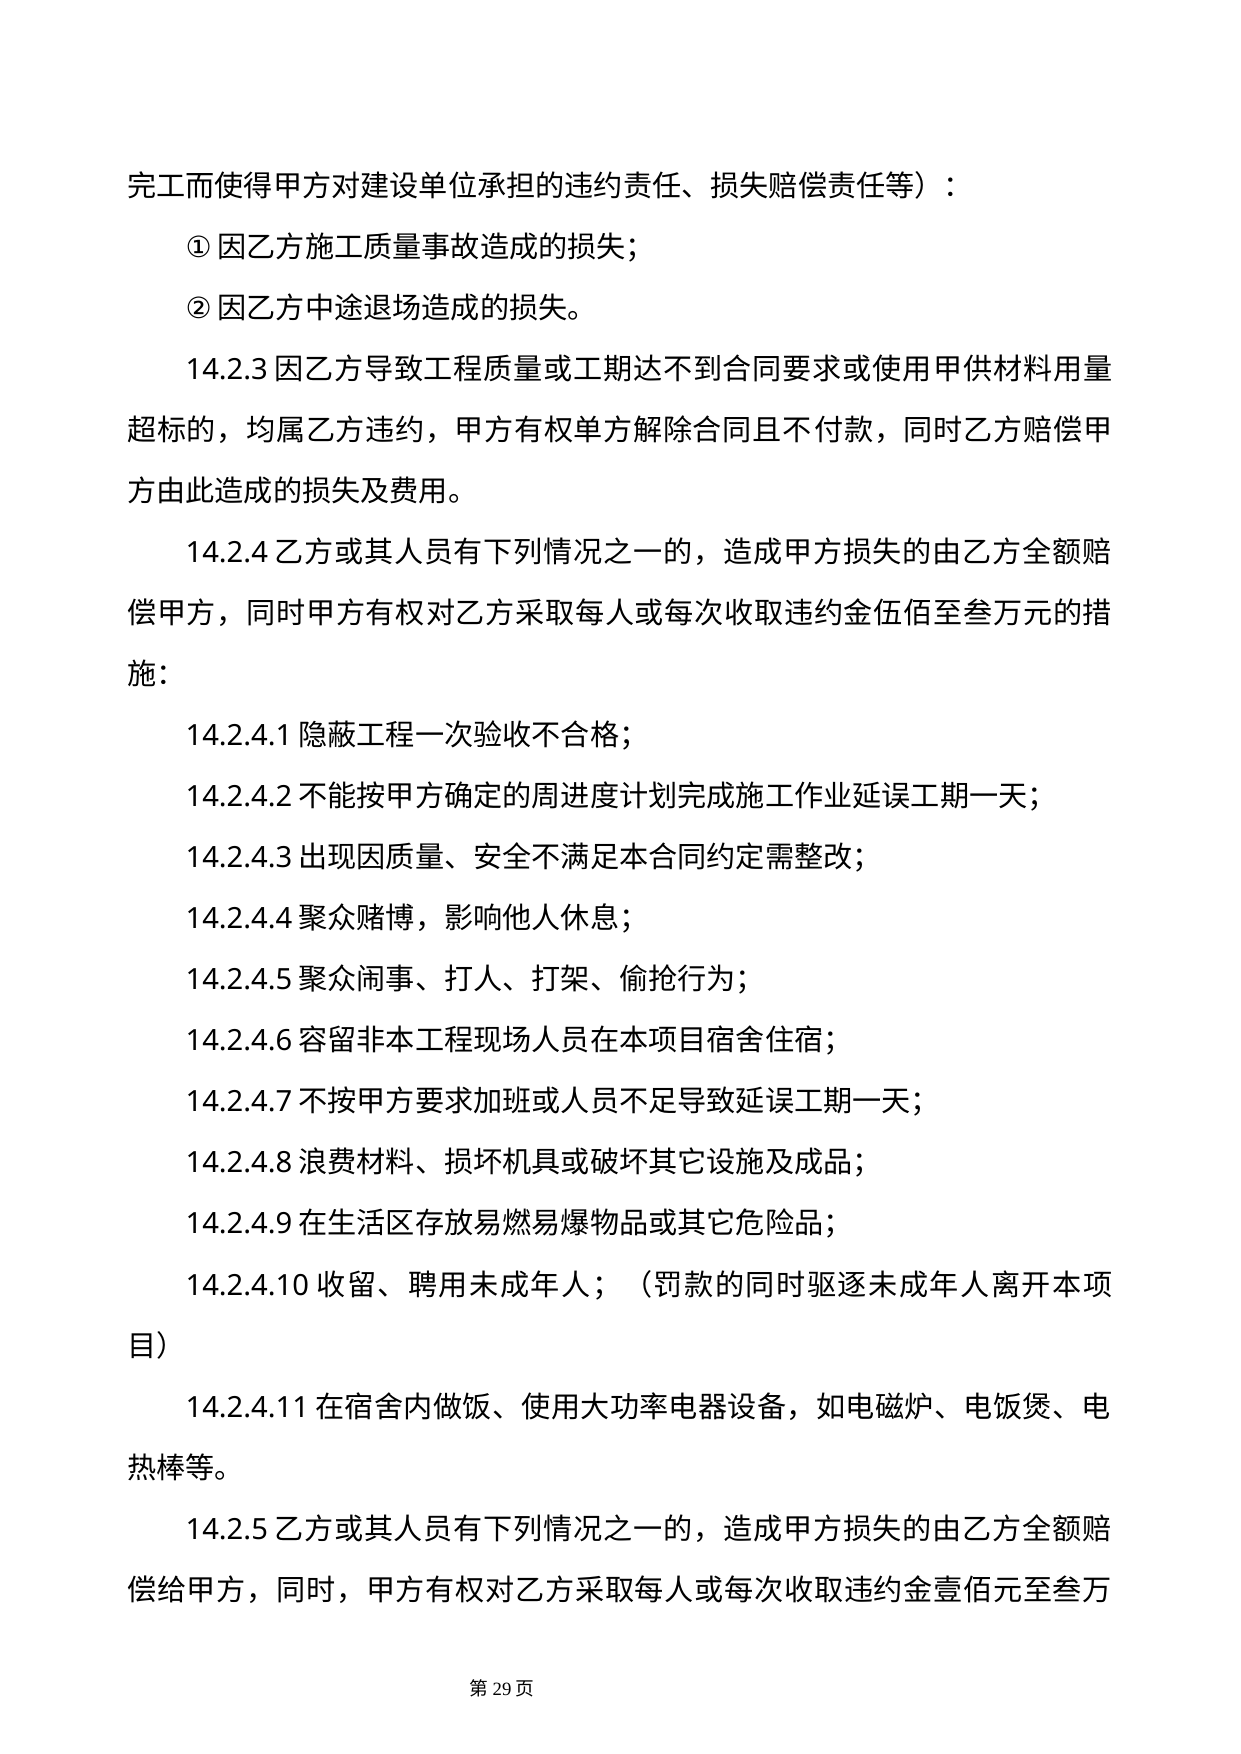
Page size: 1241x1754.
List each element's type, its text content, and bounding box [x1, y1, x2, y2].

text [127, 1496, 1112, 1618]
text 14.2.3因乙方导致工程质量或工期达不到合同要求或使用甲供材料用量超标的，均属乙方违约，甲方有权单方解除合同且不付款，同时乙方赔偿甲方由此造成的损失及费用。 [127, 336, 1112, 519]
text ①因乙方施工质量事故造成的损失； [127, 214, 1112, 275]
text ②因乙方中途退场造成的损失。 [127, 275, 1112, 336]
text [127, 153, 1112, 214]
text 14.2.4.7不按甲方要求加班或人员不足导致延误工期一天； [127, 1069, 1112, 1130]
text 14.2.4.10收留、聘用未成年人；（罚款的同时驱逐未成年人离开本项目） [127, 1252, 1112, 1374]
text 14.2.4.1隐蔽工程一次验收不合格； [127, 702, 1112, 763]
text 14.2.4.3出现因质量、安全不满足本合同约定需整改； [127, 824, 1112, 886]
text 14.2.4.2不能按甲方确定的周进度计划完成施工作业延误工期一天； [127, 763, 1112, 824]
text 14.2.4.8浪费材料、损坏机具或破坏其它设施及成品； [127, 1130, 1112, 1191]
text 14.2.4.6容留非本工程现场人员在本项目宿舍住宿； [127, 1008, 1112, 1069]
text 14.2.4.5聚众闹事、打人、打架、偷抢行为； [127, 947, 1112, 1008]
text 14.2.4.4聚众赌博，影响他人休息； [127, 886, 1112, 947]
text 14.2.4.9在生活区存放易燃易爆物品或其它危险品； [127, 1191, 1112, 1252]
text 14.2.4.11在宿舍内做饭、使用大功率电器设备，如电磁炉、电饭煲、电热棒等。 [127, 1374, 1112, 1496]
text 14.2.4乙方或其人员有下列情况之一的，造成甲方损失的由乙方全额赔偿甲方，同时甲方有权对乙方采取每人或每次收取违约金伍佰至叁万元的措施： [127, 519, 1112, 702]
